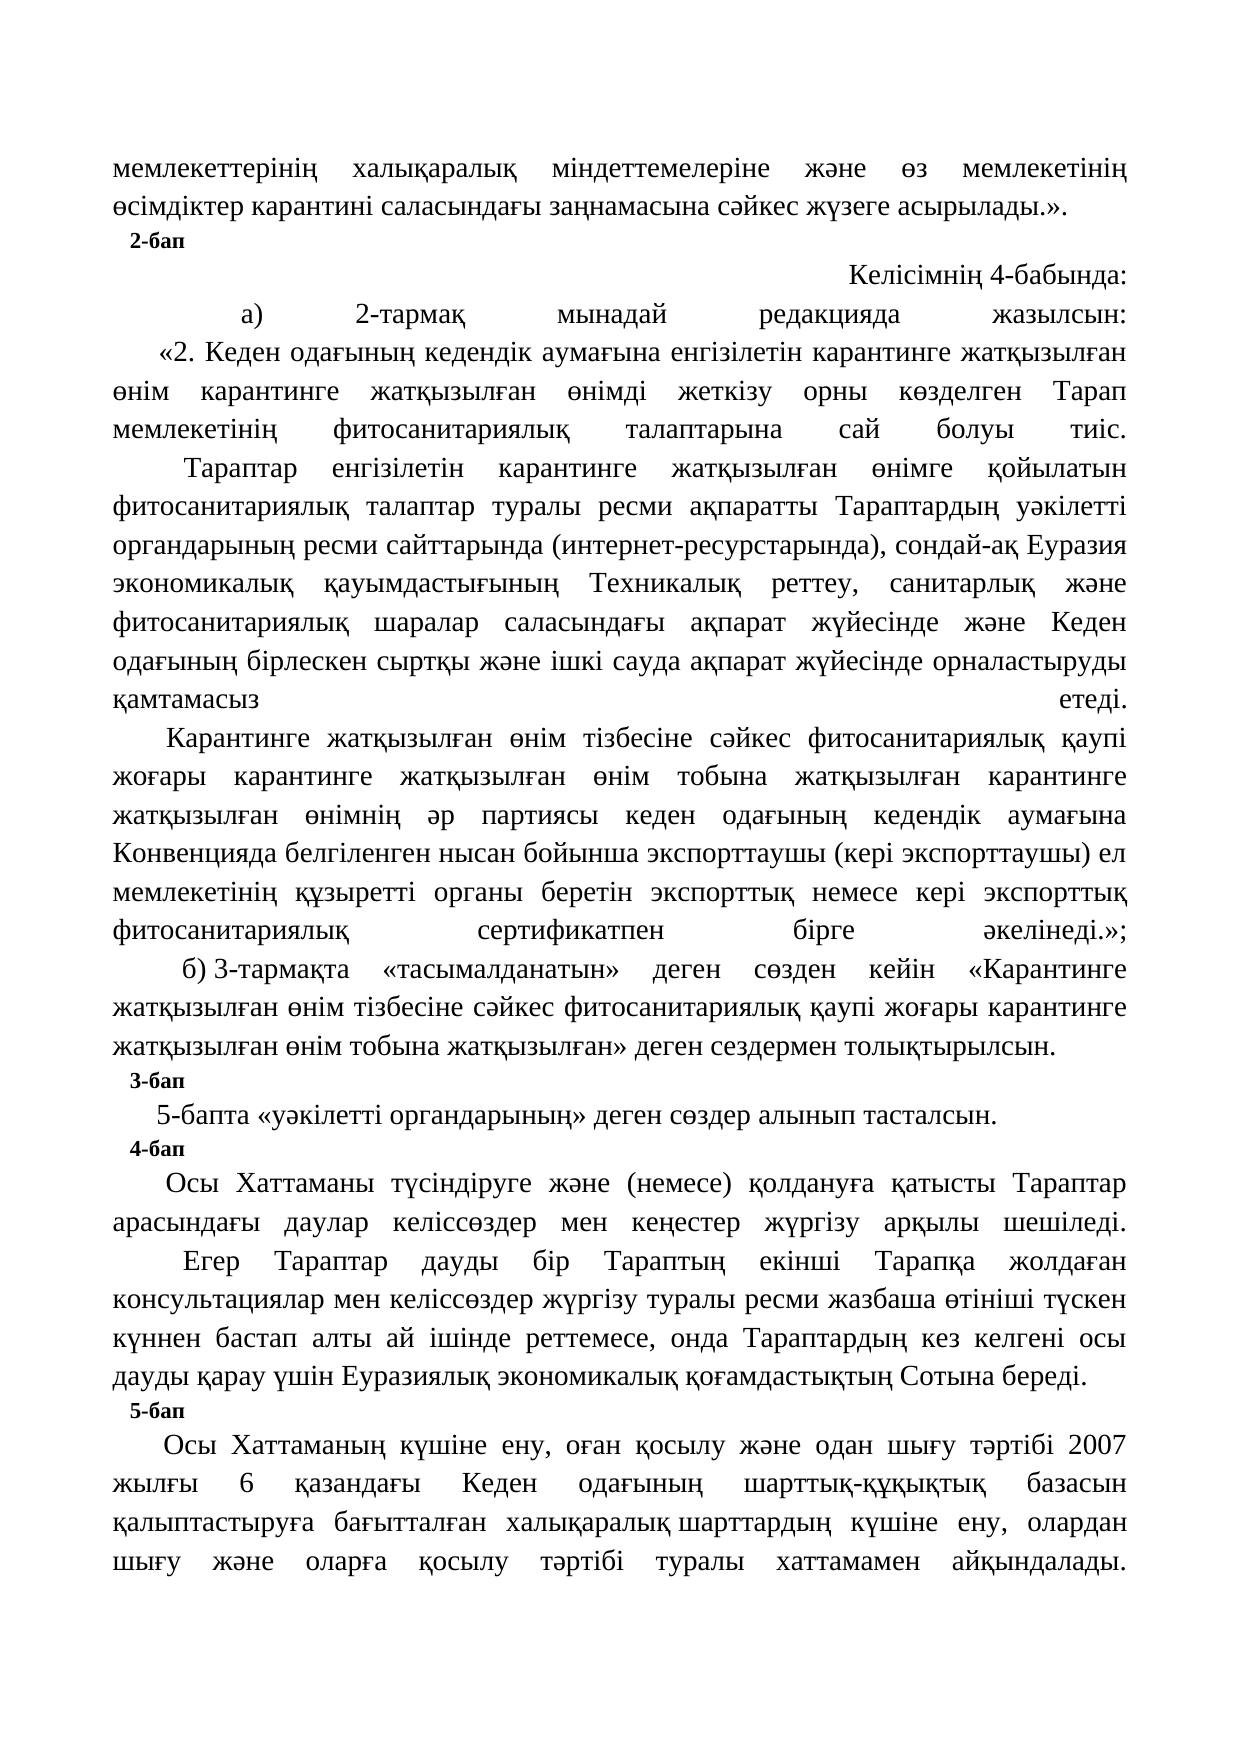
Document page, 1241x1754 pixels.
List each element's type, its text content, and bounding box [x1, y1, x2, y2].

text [112, 1427, 1128, 1576]
text Келісімнің 4-бабында: а) 2-тармақ мынадай редакцияда жазылсын: «2. Кеден одағының кедендік аумағына енгізілетін карантинге жатқызылған өнім карантинге жатқызылған өнімді жеткізу орны көзделген Тарап мемлекетінің фитосанитариялық талаптарына сай болуы тиіс. Тараптар енгізілетін карантинге жатқызылған өнімге қойылатын фитосанитариялық талаптар туралы ресми ақпаратты Тараптардың уәкілетті органдарының ресми сайттарында (интернет-ресурстарында), сондай-ақ Еуразия экономикалық қауымдастығының Техникалық реттеу, санитарлық және фитосанитариялық шаралар саласындағы ақпарат жүйесінде және Кеден одағының бірлескен сыртқы және ішкі сауда ақпарат жүйесінде орналастыруды қамтамасыз етеді. Карантинге жатқызылған өнім тізбесіне сәйкес фитосанитариялық қаупі жоғары карантинге жатқызылған өнім тобына жатқызылған карантинге жатқызылған өнімнің әр партиясы кеден одағының кедендік аумағына Конвенцияда белгіленген нысан бойынша экспорттаушы (кері экспорттаушы) ел мемлекетінің құзыретті органы беретін экспорттық немесе кері экспорттық фитосанитариялық сертификатпен бірге әкелінеді.»; б) 3-тармақта «тасымалданатын» деген сөзден кейін «Карантинге жатқызылған өнім тізбесіне сәйкес фитосанитариялық қаупі жоғары карантинге жатқызылған өнім тобына жатқызылған» деген сездермен толықтырылсын. [112, 257, 1128, 1062]
text 2-бап [112, 227, 1128, 253]
text 4-бап [112, 1135, 1128, 1162]
text 3-бап [112, 1067, 1128, 1093]
text Осы Хаттаманы түсіндіруге және (немесе) қолдануға қатысты Тараптар арасындағы даулар келіссөздер мен кеңестер жүргізу арқылы шешіледі. Егер Тараптар дауды бір Тараптың екінші Тарапқа жолдаған консультациялар мен келіссөздер жүргізу туралы ресми жазбаша өтініші түскен күннен бастап алты ай ішінде реттемесе, онда Тараптардың кез келгені осы дауды қарау үшін Еуразиялық экономикалық қоғамдастықтың Сотына береді. [112, 1166, 1128, 1392]
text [112, 150, 1128, 222]
text 5-бап [112, 1397, 1128, 1423]
text 5-бапта «уәкілетті органдарының» деген сөздер алынып тасталсын. [112, 1097, 1128, 1130]
